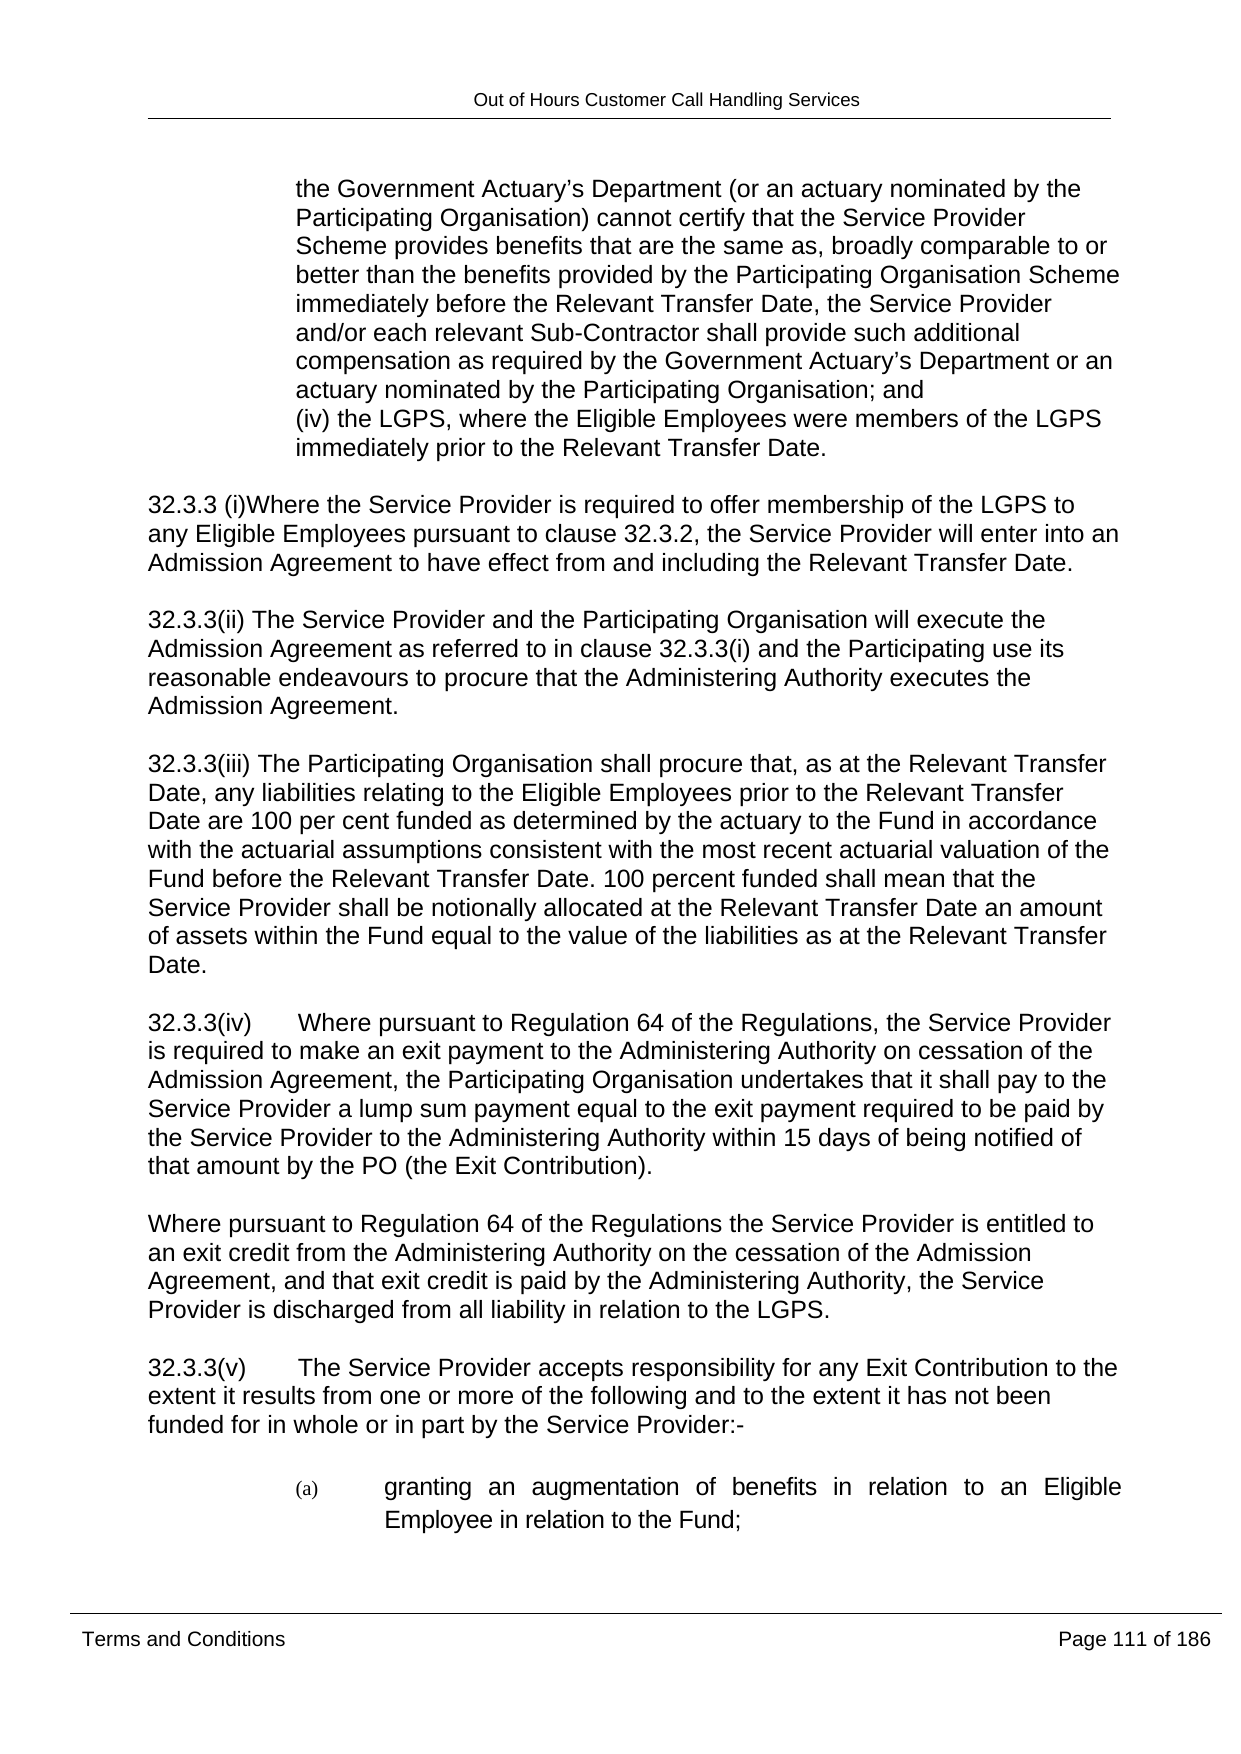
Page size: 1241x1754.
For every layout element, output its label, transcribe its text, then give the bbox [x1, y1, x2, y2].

text 32.3.3 (i)Where the Service Provider is required to offer membership of the LGPS to any Eligible Employees pursuant to clause 32.3.2, the Service Provider will enter into an Admission Agreement to have effect from and including the Relevant Transfer Date. [148, 490, 1122, 576]
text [207, 174, 1122, 404]
text (iv) the LGPS, where the Eligible Employees were members of the LGPS immediately prior to the Relevant Transfer Date. [295, 404, 1122, 461]
text 32.3.3(ii) The Service Provider and the Participating Organisation will execute the Admission Agreement as referred to in clause 32.3.3(i) and the Participating use its reasonable endeavours to procure that the Administering Authority executes the Admission Agreement. [148, 605, 1122, 720]
text 32.3.3(iii) The Participating Organisation shall procure that, as at the Relevant Transfer Date, any liabilities relating to the Eligible Employees prior to the Relevant Transfer Date are 100 per cent funded as determined by the actuary to the Fund in accordance with the actuarial assumptions consistent with the most recent actuarial valuation of the Fund before the Relevant Transfer Date. 100 percent funded shall mean that the Service Provider shall be notionally allocated at the Relevant Transfer Date an amount of assets within the Fund equal to the value of the liabilities as at the Relevant Transfer Date. [148, 749, 1122, 979]
text 32.3.3(iv) Where pursuant to Regulation 64 of the Regulations, the Service Provider is required to make an exit payment to the Administering Authority on cessation of the Admission Agreement, the Participating Organisation undertakes that it shall pay to the Service Provider a lump sum payment equal to the exit payment required to be paid by the Service Provider to the Administering Authority within 15 days of being notified of that amount by the PO (the Exit Contribution). [148, 1007, 1122, 1180]
text 32.3.3(v) The Service Provider accepts responsibility for any Exit Contribution to the extent it results from one or more of the following and to the extent it has not been funded for in whole or in part by the Service Provider:- [148, 1352, 1122, 1439]
subtitle granting an augmentation of benefits in relation to an Eligible Employee in relation to the Fund; [295, 1472, 1122, 1533]
text Where pursuant to Regulation 64 of the Regulations the Service Provider is entitled to an exit credit from the Administering Authority on the cessation of the Admission Agreement, and that exit credit is paid by the Administering Authority, the Service Provider is discharged from all liability in relation to the LGPS. [148, 1209, 1122, 1324]
